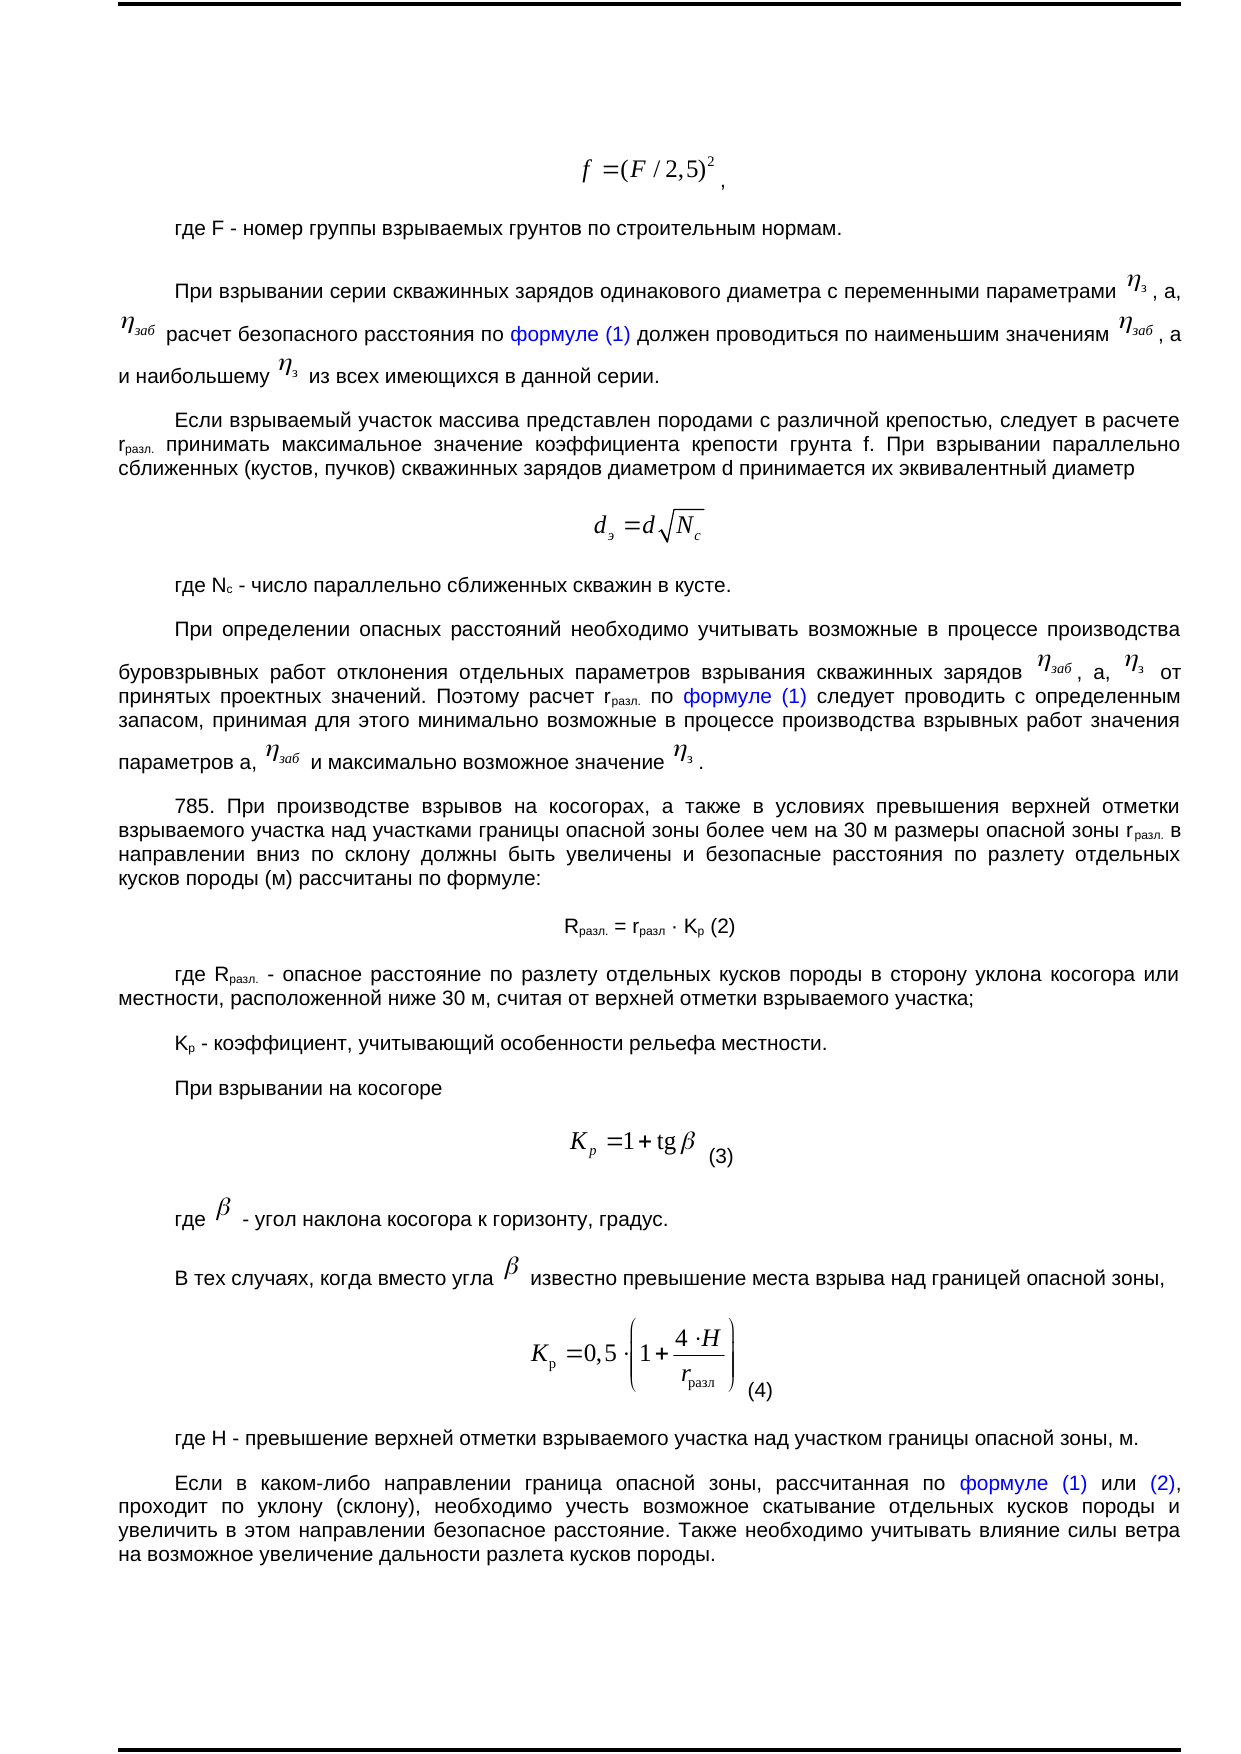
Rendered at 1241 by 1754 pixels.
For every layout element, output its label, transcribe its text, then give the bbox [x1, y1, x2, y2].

text При взрывании серии скважинных зарядов одинакового диаметра с переменными параметрами , a, расчет безопасного расстояния по формуле (1) должен проводиться по наименьшим значениям , a и наибольшему из всех имеющихся в данной серии. [118, 261, 1181, 387]
text При взрывании на косогоре [118, 1076, 1181, 1099]
text При определении опасных расстояний необходимо учитывать возможные в процессе производства буровзрывных работ отклонения отдельных параметров взрывания скважинных зарядов , a, от принятых проектных значений. Поэтому расчет rразл. по формуле (1) следует проводить с определенным запасом, принимая для этого минимально возможные в процессе производства взрывных работ значения параметров a, и максимально возможное значение . [118, 617, 1181, 773]
text где - угол наклона косогора к горизонту, градус. [118, 1192, 1181, 1231]
text В тех случаях, когда вместо угла известно превышение места взрыва над границей опасной зоны, [118, 1251, 1181, 1290]
text где Nc - число параллельно сближенных скважин в кусте. [118, 572, 1181, 596]
text , [118, 150, 1181, 192]
text (3) [118, 1123, 1181, 1168]
text 785. При производстве взрывов на косогорах, а также в условиях превышения верхней отметки взрываемого участка над участками границы опасной зоны более чем на 30 м размеры опасной зоны rразл. в направлении вниз по склону должны быть увеличены и безопасные расстояния по разлету отдельных кусков породы (м) рассчитаны по формуле: [118, 794, 1181, 890]
text Rразл. = rразл · Kр (2) [118, 914, 1181, 938]
text Kр - коэффициент, учитывающий особенности рельефа местности. [118, 1031, 1181, 1055]
text где H - превышение верхней отметки взрываемого участка над участком границы опасной зоны, м. [118, 1426, 1181, 1449]
text где F - номер группы взрываемых грунтов по строительным нормам. [118, 216, 1181, 240]
text Если в каком-либо направлении граница опасной зоны, рассчитанная по формуле (1) или (2), проходит по уклону (склону), необходимо учесть возможное скатывание отдельных кусков породы и увеличить в этом направлении безопасное расстояние. Также необходимо учитывать влияние силы ветра на возможное увеличение дальности разлета кусков породы. [118, 1470, 1181, 1566]
text (4) [118, 1314, 1181, 1402]
text где Rразл. - опасное расстояние по разлету отдельных кусков породы в сторону уклона косогора или местности, расположенной ниже 30 м, считая от верхней отметки взрываемого участка; [118, 962, 1181, 1010]
text Если взрываемый участок массива представлен породами с различной крепостью, следует в расчете rразл. принимать максимальное значение коэффициента крепости грунта f. При взрывании параллельно сближенных (кустов, пучков) скважинных зарядов диаметром d принимается их эквивалентный диаметр [118, 408, 1181, 480]
